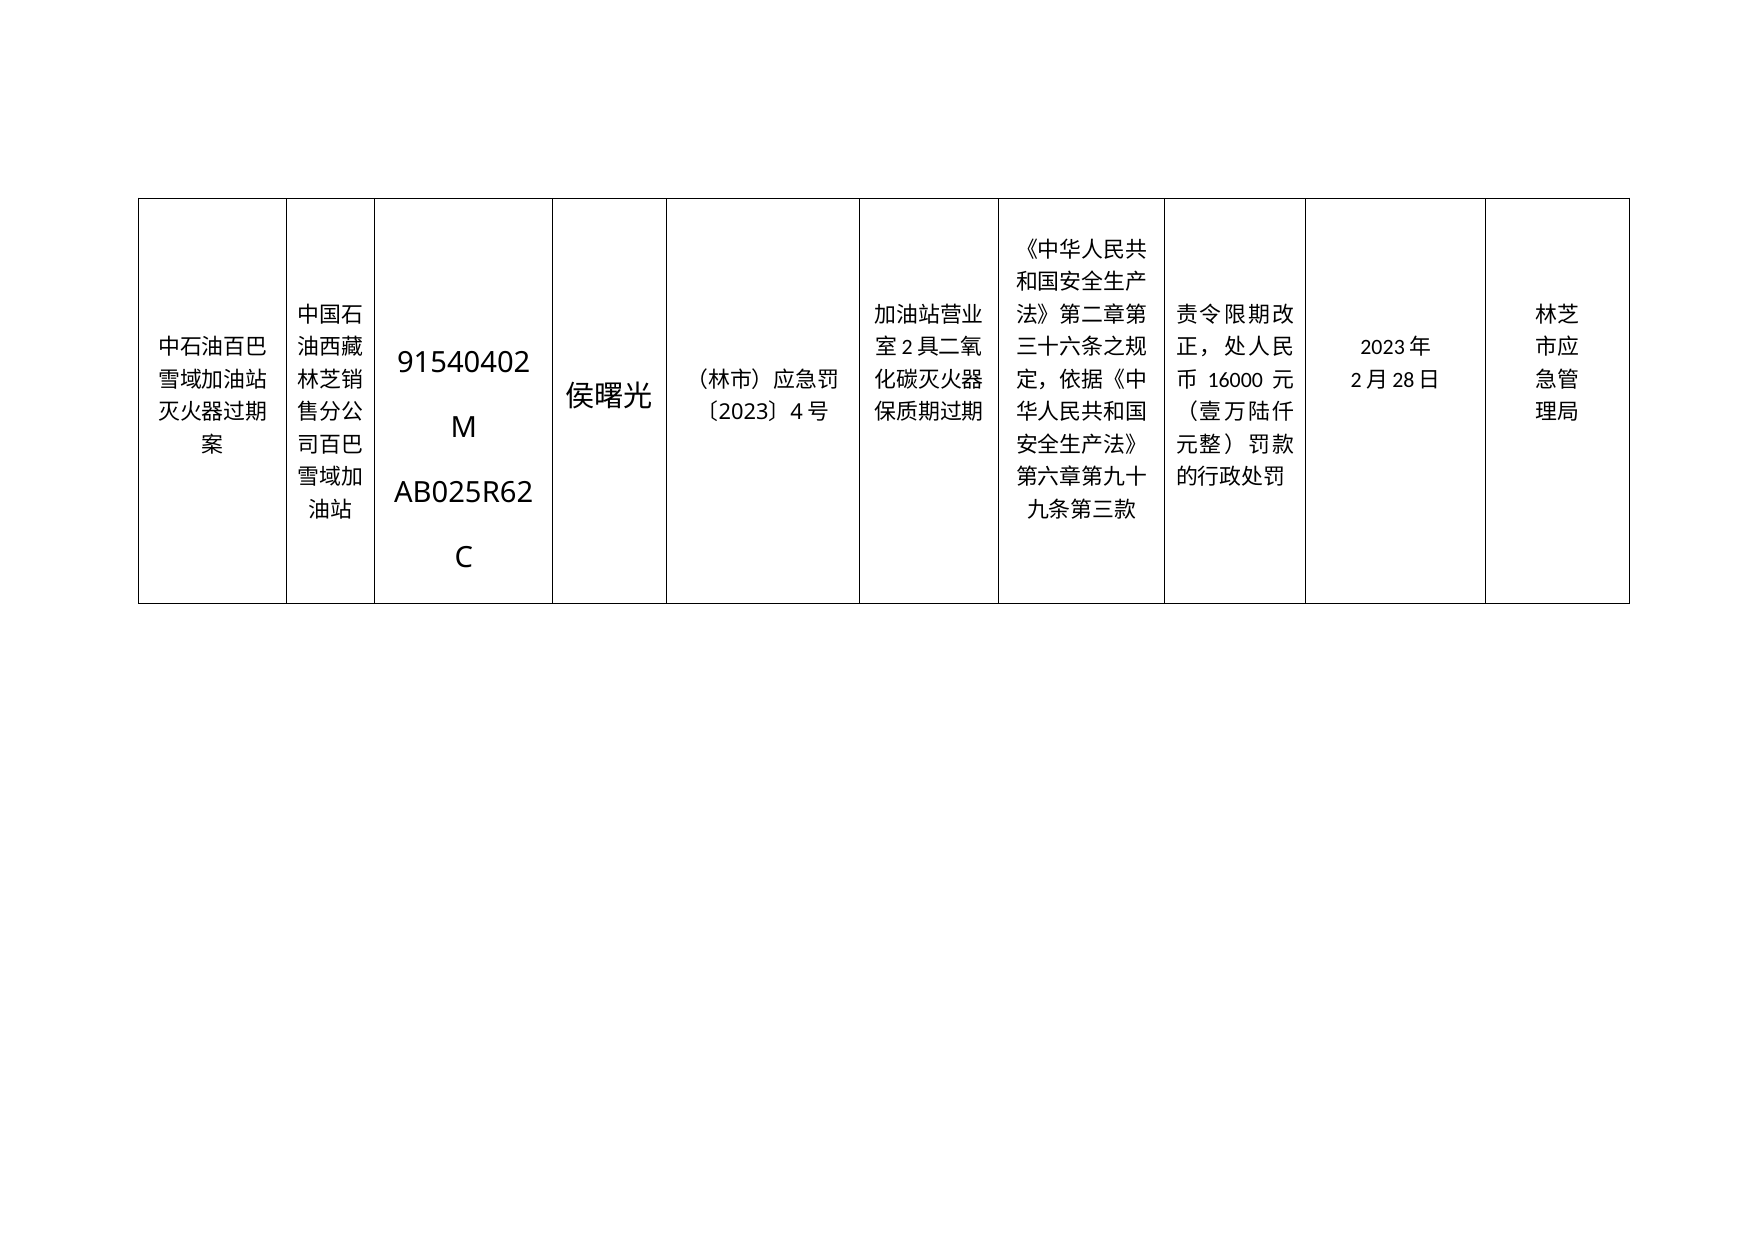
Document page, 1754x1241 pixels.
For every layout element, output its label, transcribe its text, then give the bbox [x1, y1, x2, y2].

table_cell 侯曙光 [553, 199, 666, 603]
table_cell 2023年 2月28日 [1306, 199, 1485, 603]
table_cell 林芝 市应 急管 理局 [1486, 199, 1629, 603]
table_cell 91540402M AB025R62C [375, 199, 552, 603]
table_cell 责令限期改正，处人民币16000元（壹万陆仟元整）罚款的行政处罚 [1165, 199, 1305, 603]
table_cell 《中华人民共和国安全生产法》第二章第三十六条之规定，依据《中华人民共和国安全生产法》第六章第九十九条第三款 [999, 199, 1164, 603]
table_cell 中石油百巴雪域加油站灭火器过期案 [139, 199, 286, 603]
table_cell 加油站营业室2具二氧化碳灭火器保质期过期 [860, 199, 998, 603]
table_cell （林市）应急罚〔2023〕4号 [667, 199, 859, 603]
table_cell 中国石油西藏林芝销售分公司百巴雪域加油站 [287, 199, 374, 603]
